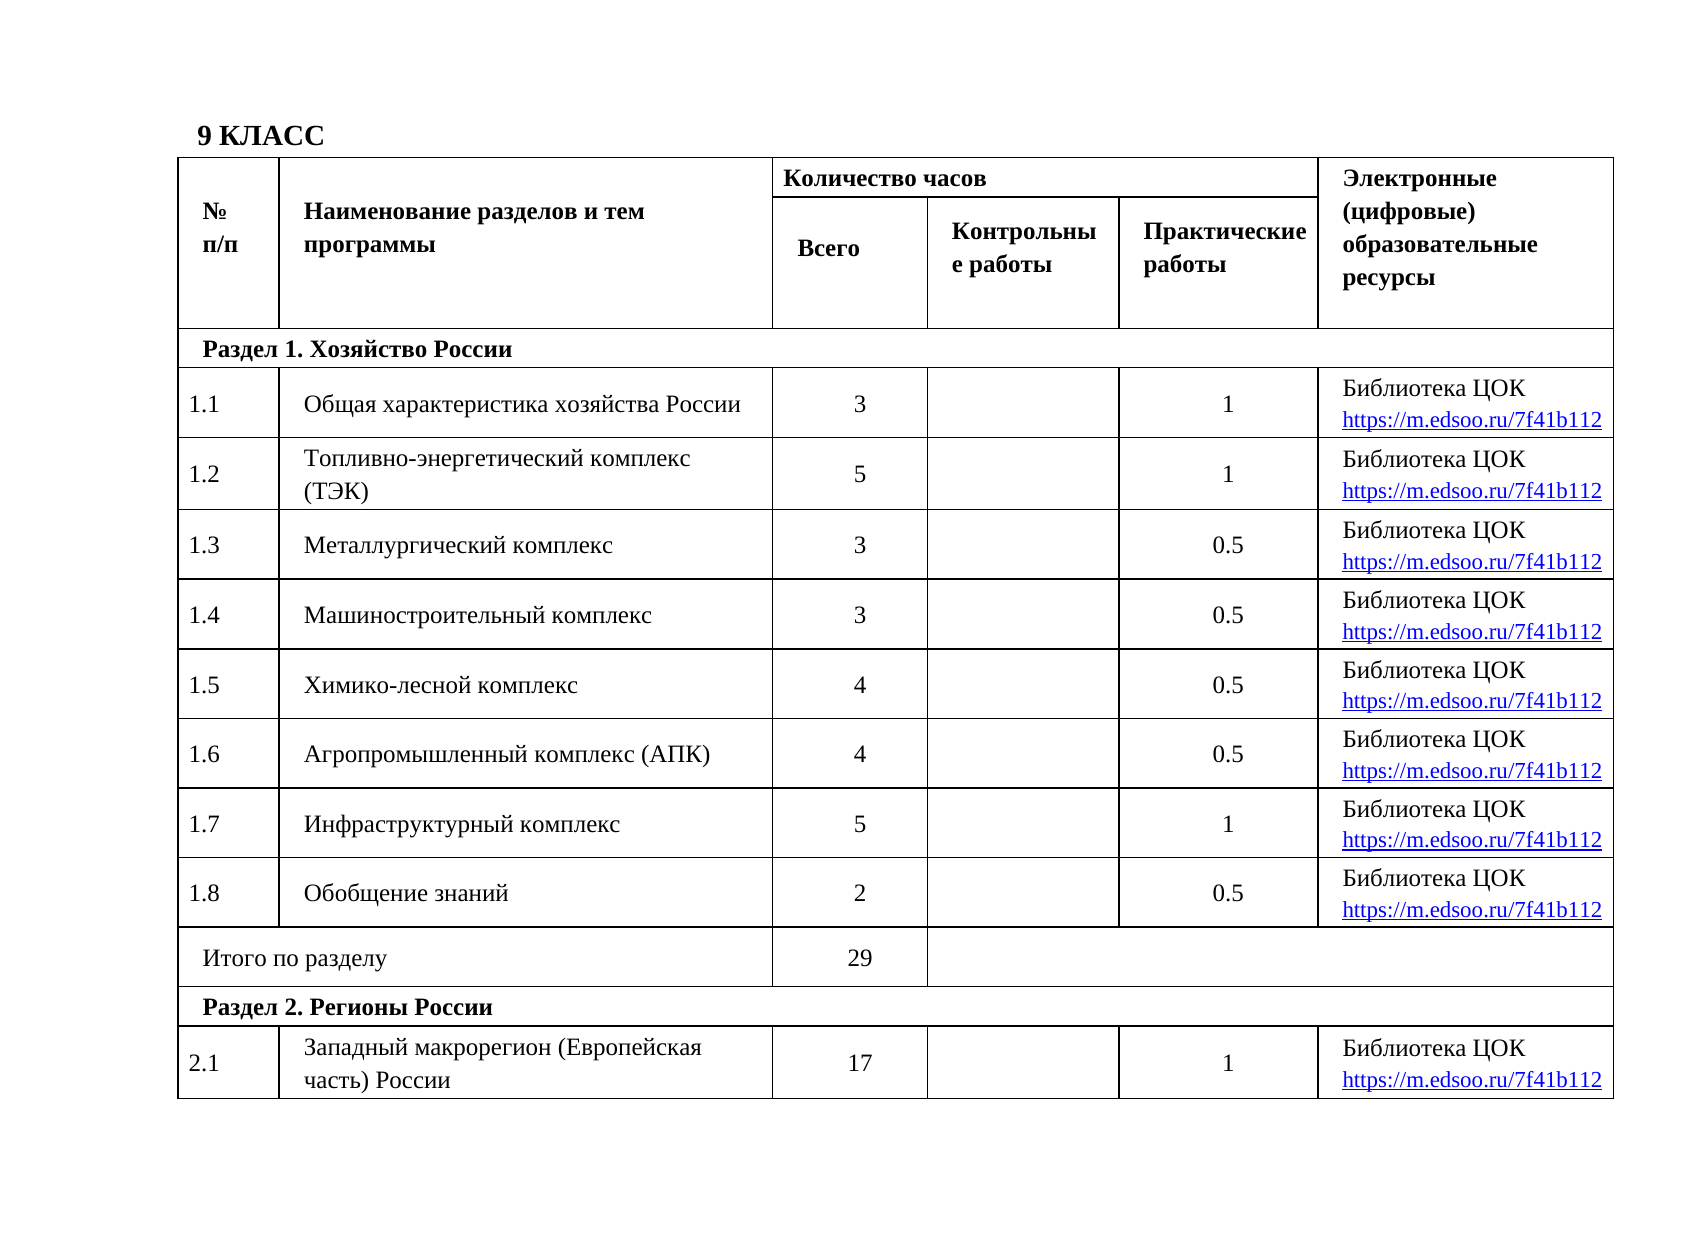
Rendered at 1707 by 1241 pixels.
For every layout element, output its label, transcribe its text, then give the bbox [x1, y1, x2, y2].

table_cell 1.7 [179, 789, 278, 857]
table_cell [928, 510, 1118, 578]
table_cell 2 [773, 858, 927, 926]
table_cell Библиотека ЦОК https://m.edsoo.ru/7f41b112 [1319, 719, 1613, 787]
table_cell 4 [773, 650, 927, 717]
table_cell [928, 368, 1118, 436]
table_cell 17 [773, 1027, 927, 1097]
table_cell 1 [1120, 438, 1317, 509]
table_cell Библиотека ЦОК https://m.edsoo.ru/7f41b112 [1319, 510, 1613, 578]
table_cell 1.1 [179, 368, 278, 436]
table_cell 3 [773, 368, 927, 436]
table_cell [1319, 1027, 1613, 1097]
table_header Наименование разделов и тем программы [280, 158, 772, 327]
table_cell 0.5 [1120, 580, 1317, 648]
table_cell Общая характеристика хозяйства России [280, 368, 772, 436]
table_cell Всего [773, 198, 927, 327]
table_cell 0.5 [1120, 510, 1317, 578]
table_cell 1.6 [179, 719, 278, 787]
table_cell Раздел 1. Хозяйство России [179, 329, 1613, 367]
table_cell Обобщение знаний [280, 858, 772, 926]
table_cell 2.1 [179, 1027, 278, 1097]
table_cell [1319, 858, 1613, 926]
table_cell [928, 1027, 1118, 1097]
table_cell Западный макрорегион (Европейская часть) России [280, 1027, 772, 1097]
table_cell 1 [1120, 1027, 1317, 1097]
table_cell Библиотека ЦОК https://m.edsoo.ru/7f41b112 [1319, 368, 1613, 436]
table_cell Химико-лесной комплекс [280, 650, 772, 717]
table_cell 1 [1120, 368, 1317, 436]
table_cell Инфраструктурный комплекс [280, 789, 772, 857]
table_cell Библиотека ЦОК https://m.edsoo.ru/7f41b112 [1319, 789, 1613, 857]
table_cell [928, 580, 1118, 648]
table_cell 4 [773, 719, 927, 787]
table_cell 5 [773, 438, 927, 509]
table_cell 0.5 [1120, 719, 1317, 787]
table_cell 1.4 [179, 580, 278, 648]
table_header Электронные (цифровые) образовательные ресурсы [1319, 158, 1613, 327]
table_cell Контрольные работы [928, 198, 1118, 327]
table_cell 1.3 [179, 510, 278, 578]
table_cell Раздел 2. Регионы России [179, 987, 1613, 1025]
table_cell [928, 858, 1118, 926]
table_cell 3 [773, 510, 927, 578]
table_cell 1.5 [179, 650, 278, 717]
table_cell Практические работы [1120, 198, 1317, 327]
table_cell 1.8 [179, 858, 278, 926]
table_cell 29 [773, 928, 927, 986]
table_cell [928, 438, 1118, 509]
table_cell Библиотека ЦОК https://m.edsoo.ru/7f41b112 [1319, 650, 1613, 717]
table_cell Металлургический комплекс [280, 510, 772, 578]
table_cell Итого по разделу [179, 928, 772, 986]
table_cell [928, 928, 1613, 986]
table_cell 1.2 [179, 438, 278, 509]
table_cell 3 [773, 580, 927, 648]
table_cell Библиотека ЦОК https://m.edsoo.ru/7f41b112 [1319, 580, 1613, 648]
table_header № п/п [179, 158, 278, 327]
text 9 КЛАСС [190, 118, 1618, 152]
table_cell Машиностроительный комплекс [280, 580, 772, 648]
table_cell Топливно-энергетический комплекс (ТЭК) [280, 438, 772, 509]
table_cell 0.5 [1120, 858, 1317, 926]
table_cell Агропромышленный комплекс (АПК) [280, 719, 772, 787]
table_cell [928, 789, 1118, 857]
table_cell Библиотека ЦОК https://m.edsoo.ru/7f41b112 [1319, 438, 1613, 509]
table_cell [928, 719, 1118, 787]
table_cell [928, 650, 1118, 717]
table_cell 5 [773, 789, 927, 857]
table_cell 0.5 [1120, 650, 1317, 717]
table_cell 1 [1120, 789, 1317, 857]
table_header Количество часов [773, 158, 1317, 196]
